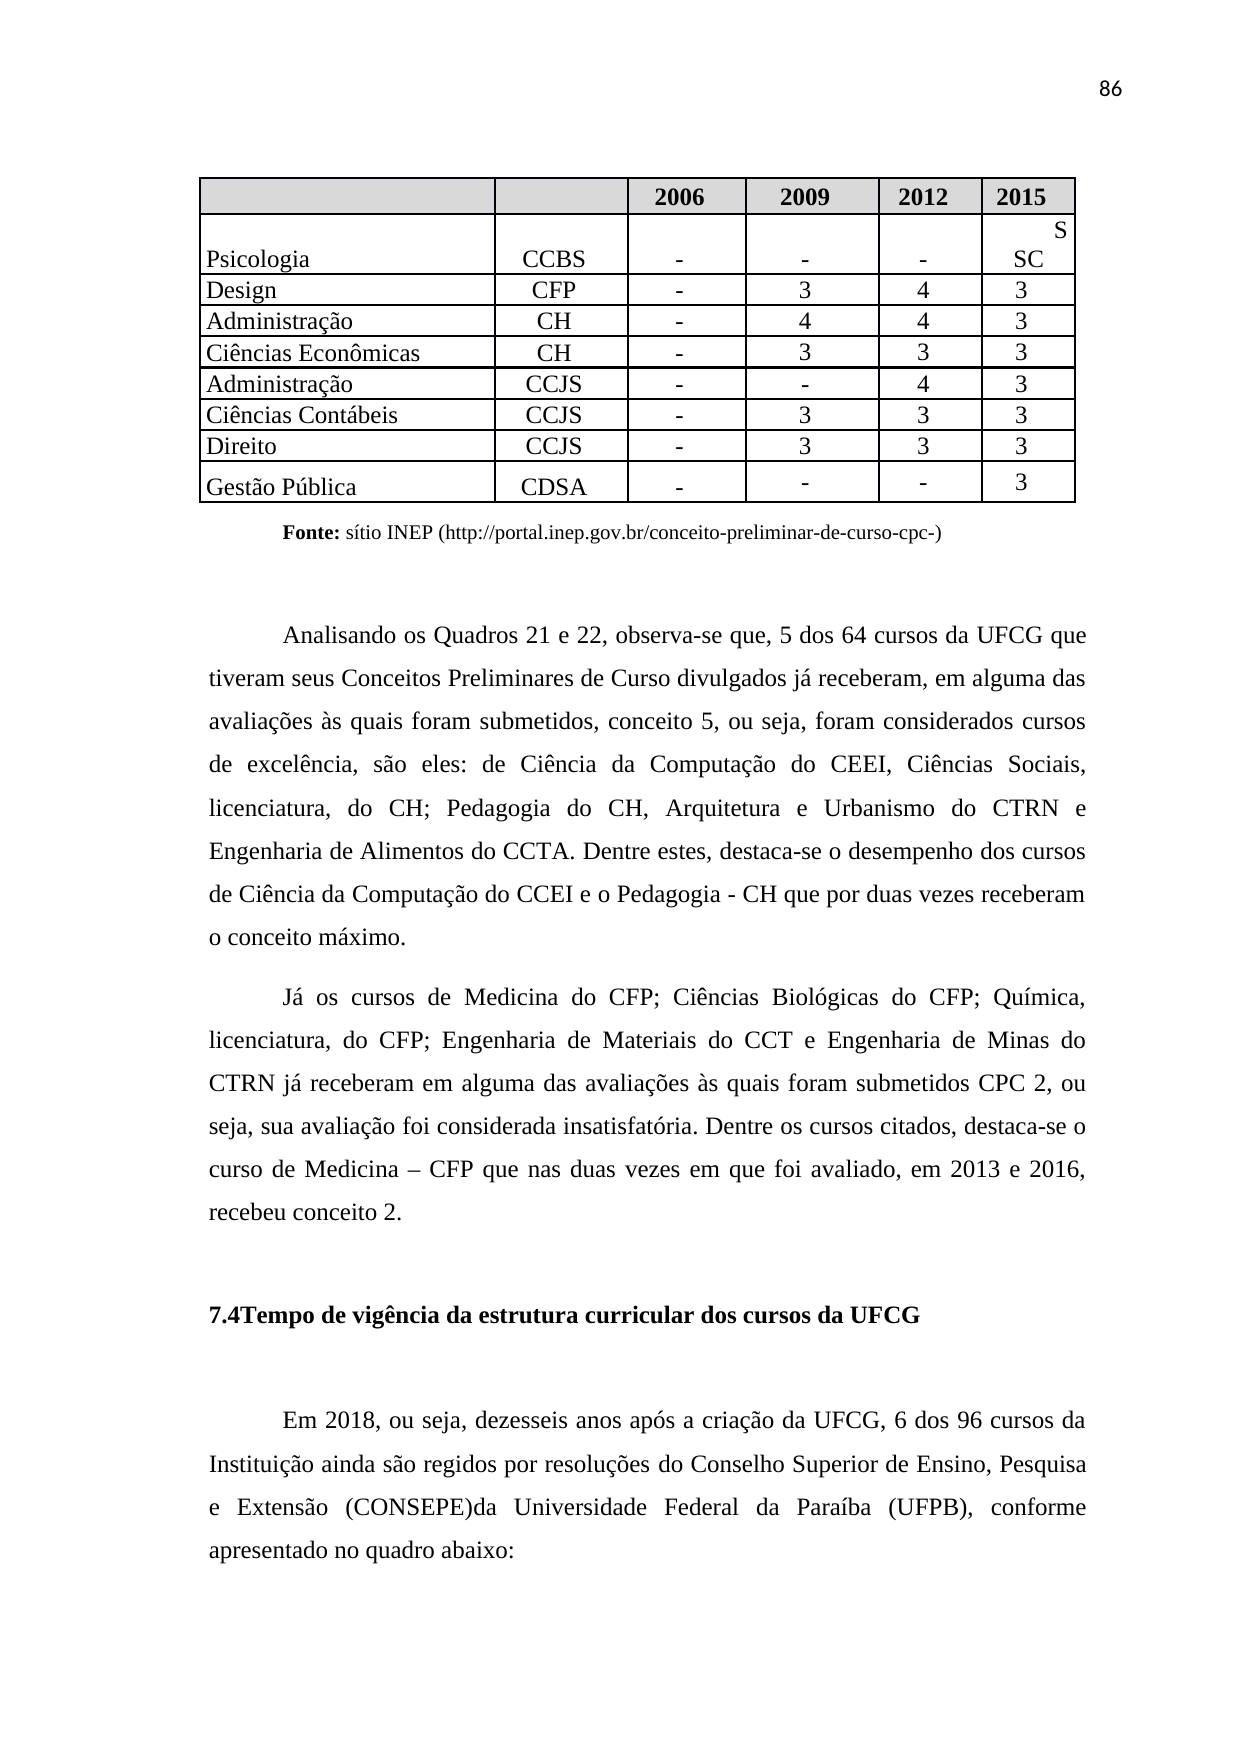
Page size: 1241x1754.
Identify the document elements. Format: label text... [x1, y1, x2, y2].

table_cell - [629, 215, 745, 273]
text Em 2018, ou seja, dezesseis anos após a criação da UFCG, 6 dos 96 cursos da Instituição ainda são regidos por resoluções do Conselho Superior de Ensino, Pesquisa e Extensão (CONSEPE)da Universidade Federal da Paraíba (UFPB), conforme apresentado no quadro abaixo: [208, 1406, 1087, 1564]
table_cell 3 [983, 275, 1074, 304]
text 7.4Tempo de vigência da estrutura curricular dos cursos da UFCG [208, 1300, 1122, 1329]
table_cell 3 [747, 400, 878, 429]
table_cell Design [201, 275, 494, 304]
table_header Curso [201, 179, 494, 213]
table_cell - [629, 369, 745, 398]
table_cell 2015 [983, 179, 1074, 213]
table_cell - [747, 462, 878, 501]
table_cell - [880, 462, 981, 501]
table_cell - [629, 337, 745, 366]
table_cell - [629, 431, 745, 460]
table_cell - [629, 462, 745, 501]
table_cell - [629, 306, 745, 335]
table_cell 3 [983, 431, 1074, 460]
table_cell 3 [880, 337, 981, 366]
table_cell CDSA [496, 462, 627, 501]
table_cell Administração [201, 369, 494, 398]
text Já os cursos de Medicina do CFP; Ciências Biológicas do CFP; Química, licenciatura, do CFP; Engenharia de Materiais do CCT e Engenharia de Minas do CTRN já receberam em alguma das avaliações às quais foram submetidos CPC 2, ou seja, sua avaliação foi considerada insatisfatória. Dentre os cursos citados, destaca-se o curso de Medicina – CFP que nas duas vezes em que foi avaliado, em 2013 e 2016, recebeu conceito 2. [208, 982, 1087, 1226]
table_cell Ciências Contábeis [201, 400, 494, 429]
table_cell CCBS [496, 215, 627, 273]
table_cell 3 [747, 275, 878, 304]
table_cell CFP [496, 275, 627, 304]
table_cell - [747, 369, 878, 398]
table_cell Administração [201, 306, 494, 335]
table_cell CCJS [496, 431, 627, 460]
table_cell Psicologia [201, 215, 494, 273]
table_header Centro [496, 179, 627, 213]
table_cell CH [496, 306, 627, 335]
table_cell Direito [201, 431, 494, 460]
table_cell Ciências Econômicas [201, 337, 494, 366]
table_cell 3 [880, 431, 981, 460]
table_cell 3 [983, 462, 1074, 501]
table_cell Gestão Pública [201, 462, 494, 501]
table_cell - [629, 400, 745, 429]
table_cell 3 [983, 337, 1074, 366]
table_cell 2012 [880, 179, 981, 213]
table_cell 4 [880, 369, 981, 398]
table_cell 3 [983, 400, 1074, 429]
table_cell 4 [747, 306, 878, 335]
table_cell 2006 [629, 179, 745, 213]
table_cell 3 [983, 369, 1074, 398]
table_cell 3 [747, 337, 878, 366]
table_cell 4 [880, 275, 981, 304]
table_cell SSC [983, 215, 1074, 273]
table_cell - [629, 275, 745, 304]
table_cell 3 [983, 306, 1074, 335]
text Analisando os Quadros 21 e 22, observa-se que, 5 dos 64 cursos da UFCG que tiveram seus Conceitos Preliminares de Curso divulgados já receberam, em alguma das avaliações às quais foram submetidos, conceito 5, ou seja, foram considerados cursos de excelência, são eles: de Ciência da Computação do CEEI, Ciências Sociais, licenciatura, do CH; Pedagogia do CH, Arquitetura e Urbanismo do CTRN e Engenharia de Alimentos do CCTA. Dentre estes, destaca-se o desempenho dos cursos de Ciência da Computação do CCEI e o Pedagogia - CH que por duas vezes receberam o conceito máximo. [208, 620, 1087, 951]
table_cell 3 [747, 431, 878, 460]
table_cell - [880, 215, 981, 273]
table_cell - [747, 215, 878, 273]
text Fonte: sítio INEP (http://portal.inep.gov.br/conceito-preliminar-de-curso-cpc-) [208, 519, 1087, 544]
table_cell 3 [880, 400, 981, 429]
table_cell CCJS [496, 400, 627, 429]
table_cell CH [496, 337, 627, 366]
table_cell 4 [880, 306, 981, 335]
table_cell CCJS [496, 369, 627, 398]
table_cell 2009 [747, 179, 878, 213]
